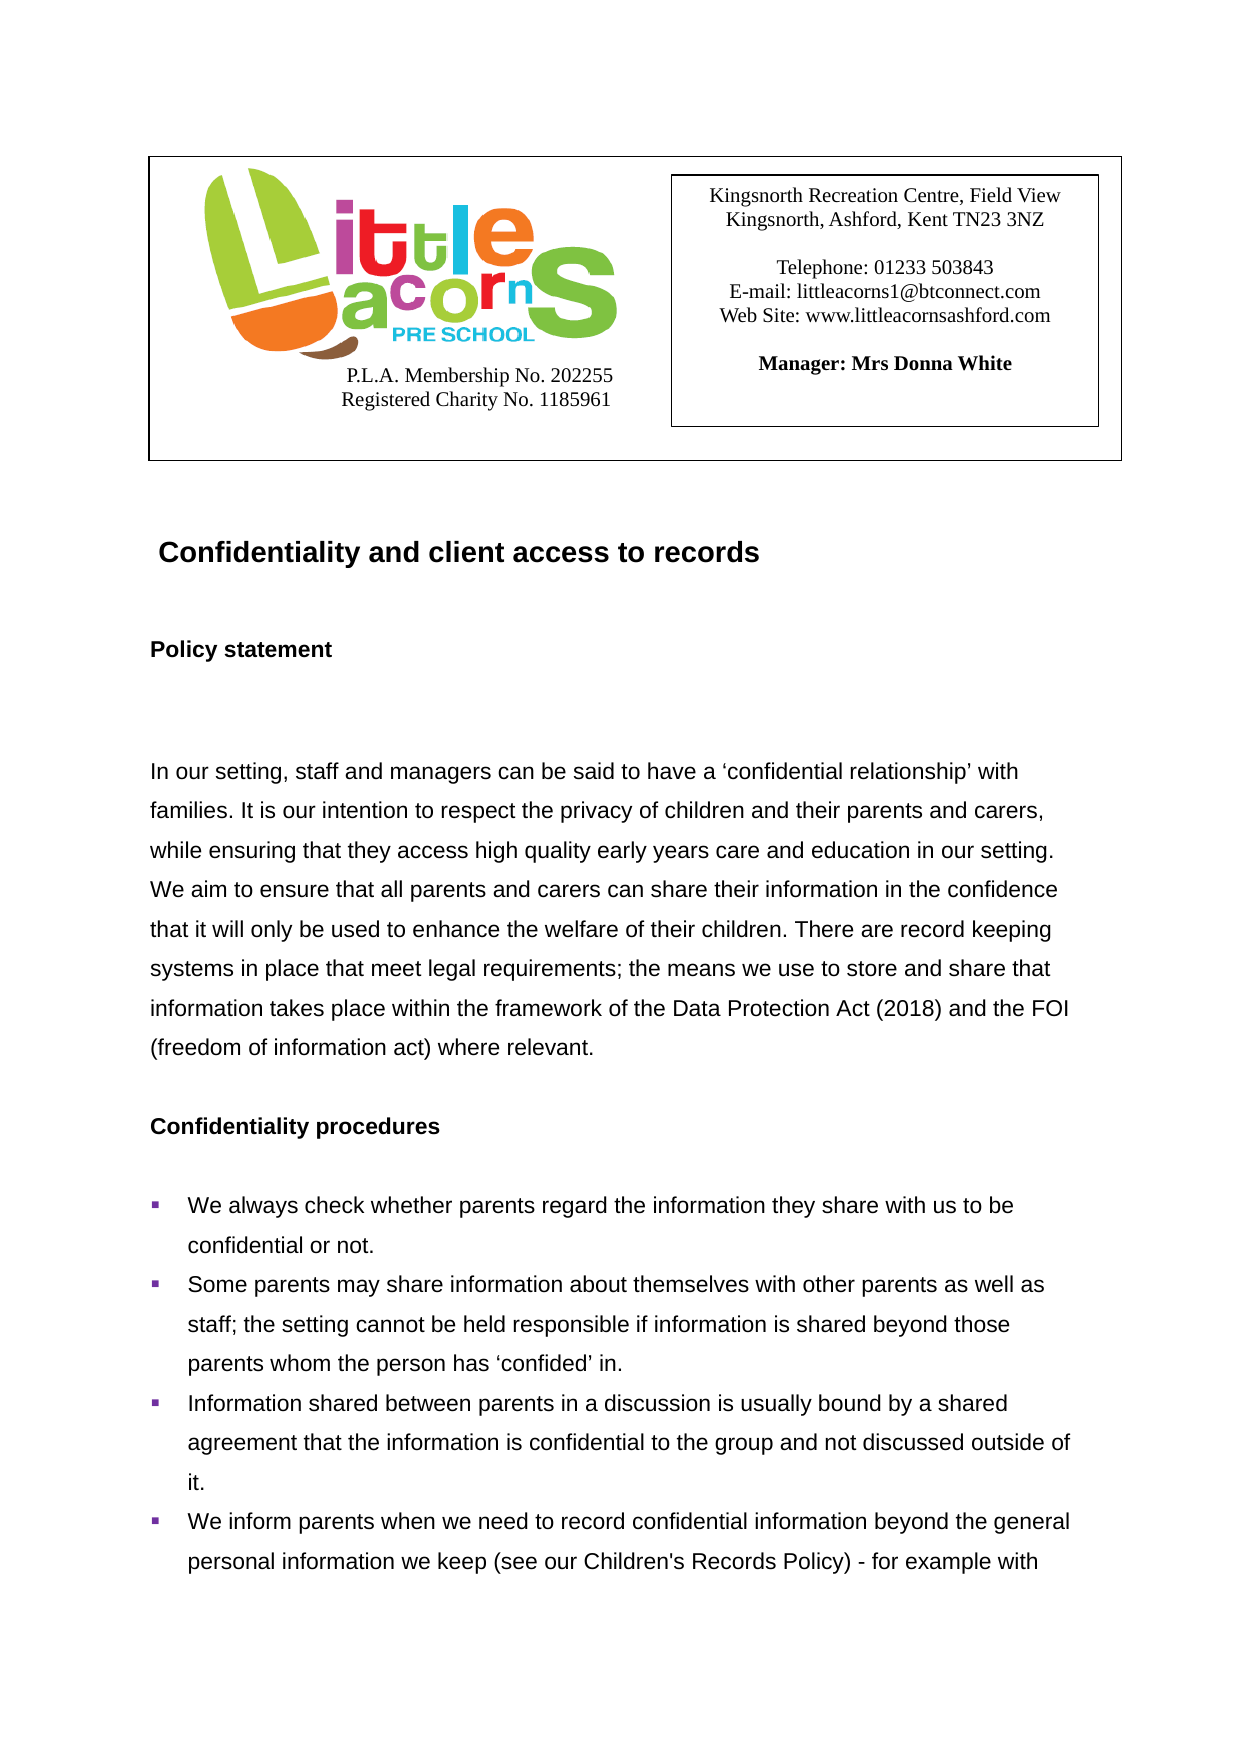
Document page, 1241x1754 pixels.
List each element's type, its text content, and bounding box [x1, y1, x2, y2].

list We always check whether parents regard the information they share with us to be confidential or not. [150, 1192, 1090, 1258]
list Information shared between parents in a discussion is usually bound by a shared agreement that the information is confidential to the group and not discussed outside of it. [150, 1390, 1090, 1495]
picture [164, 164, 625, 363]
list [150, 1508, 1090, 1574]
text In our setting, staff and managers can be said to have a ‘confidential relationship’ with families. It is our intention to respect the privacy of children and their parents and carers, while ensuring that they access high quality early years care and education in our setting. We aim to ensure that all parents and carers can share their information in the confidence that it will only be used to enhance the welfare of their children. There are record keeping systems in place that meet legal requirements; the means we use to store and share that information takes place within the framework of the Data Protection Act (2018) and the FOI (freedom of information act) where relevant. [150, 758, 1090, 1061]
subtitle Confidentiality and client access to records [150, 535, 1090, 569]
subtitle Policy statement [150, 636, 1090, 662]
list Some parents may share information about themselves with other parents as well as staff; the setting cannot be held responsible if information is shared beyond those parents whom the person has ‘confided’ in. [150, 1271, 1090, 1377]
text Confidentiality procedures [150, 1113, 1090, 1140]
